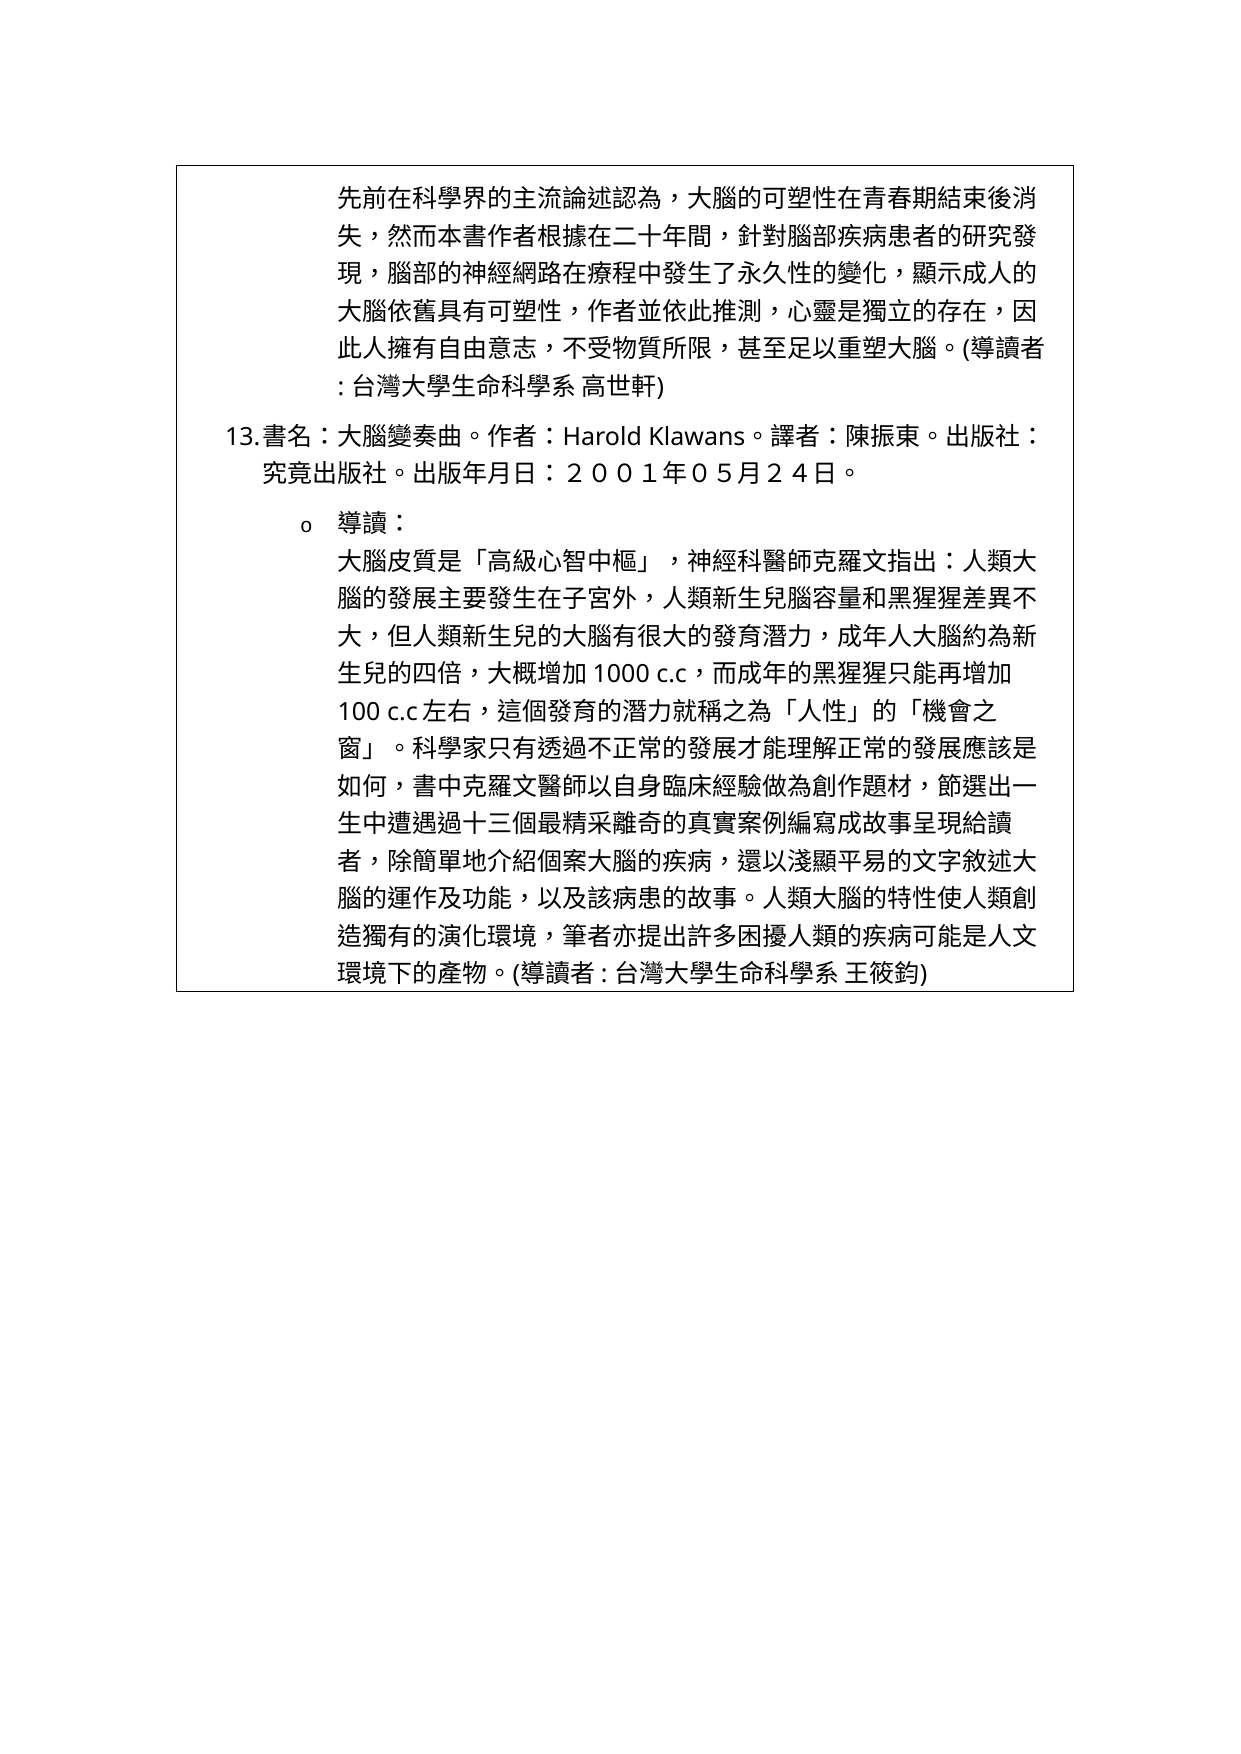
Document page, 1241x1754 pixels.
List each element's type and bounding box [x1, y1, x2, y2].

table_cell [177, 166, 1073, 991]
